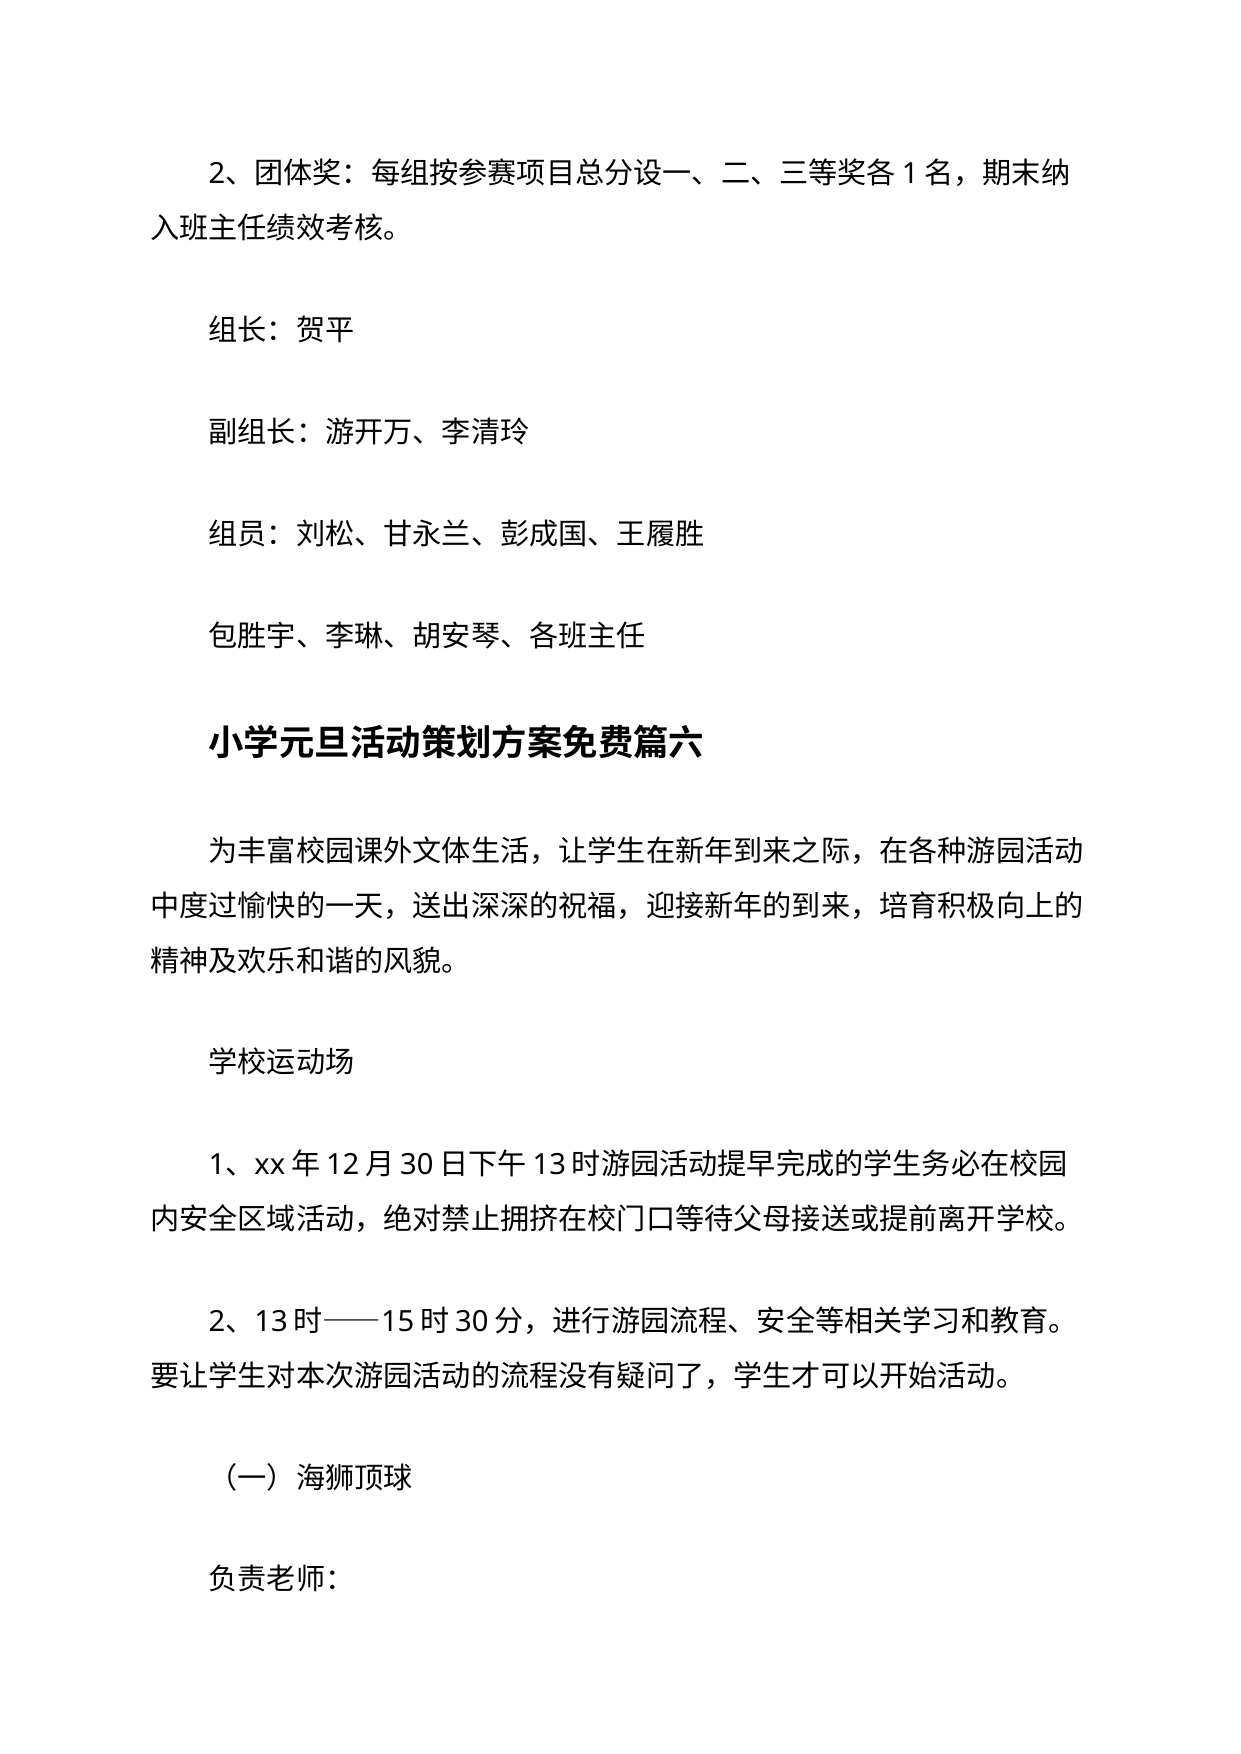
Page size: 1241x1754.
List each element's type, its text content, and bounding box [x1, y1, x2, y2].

text 小学元旦活动策划方案免费篇六 [150, 714, 1090, 765]
text 2、13时——15时30分，进行游园流程、安全等相关学习和教育。要让学生对本次游园活动的流程没有疑问了，学生才可以开始活动。 [150, 1297, 1090, 1395]
text 学校运动场 [150, 1039, 1090, 1081]
text 副组长：游开万、李清玲 [150, 408, 1090, 451]
text 负责老师： [150, 1556, 1090, 1598]
text （一）海狮顶球 [150, 1454, 1090, 1496]
text 2、团体奖：每组按参赛项目总分设一、二、三等奖各1名，期末纳入班主任绩效考核。 [150, 150, 1090, 247]
text 组员：刘松、甘永兰、彭成国、王履胜 [150, 510, 1090, 553]
text 为丰富校园课外文体生活，让学生在新年到来之际，在各种游园活动中度过愉快的一天，送出深深的祝福，迎接新年的到来，培育积极向上的精神及欢乐和谐的风貌。 [150, 827, 1090, 979]
text 组长：贺平 [150, 307, 1090, 349]
text 1、xx年12月30日下午13时游园活动提早完成的学生务必在校园内安全区域活动，绝对禁止拥挤在校门口等待父母接送或提前离开学校。 [150, 1141, 1090, 1238]
text 包胜宇、李琳、胡安琴、各班主任 [150, 612, 1090, 654]
